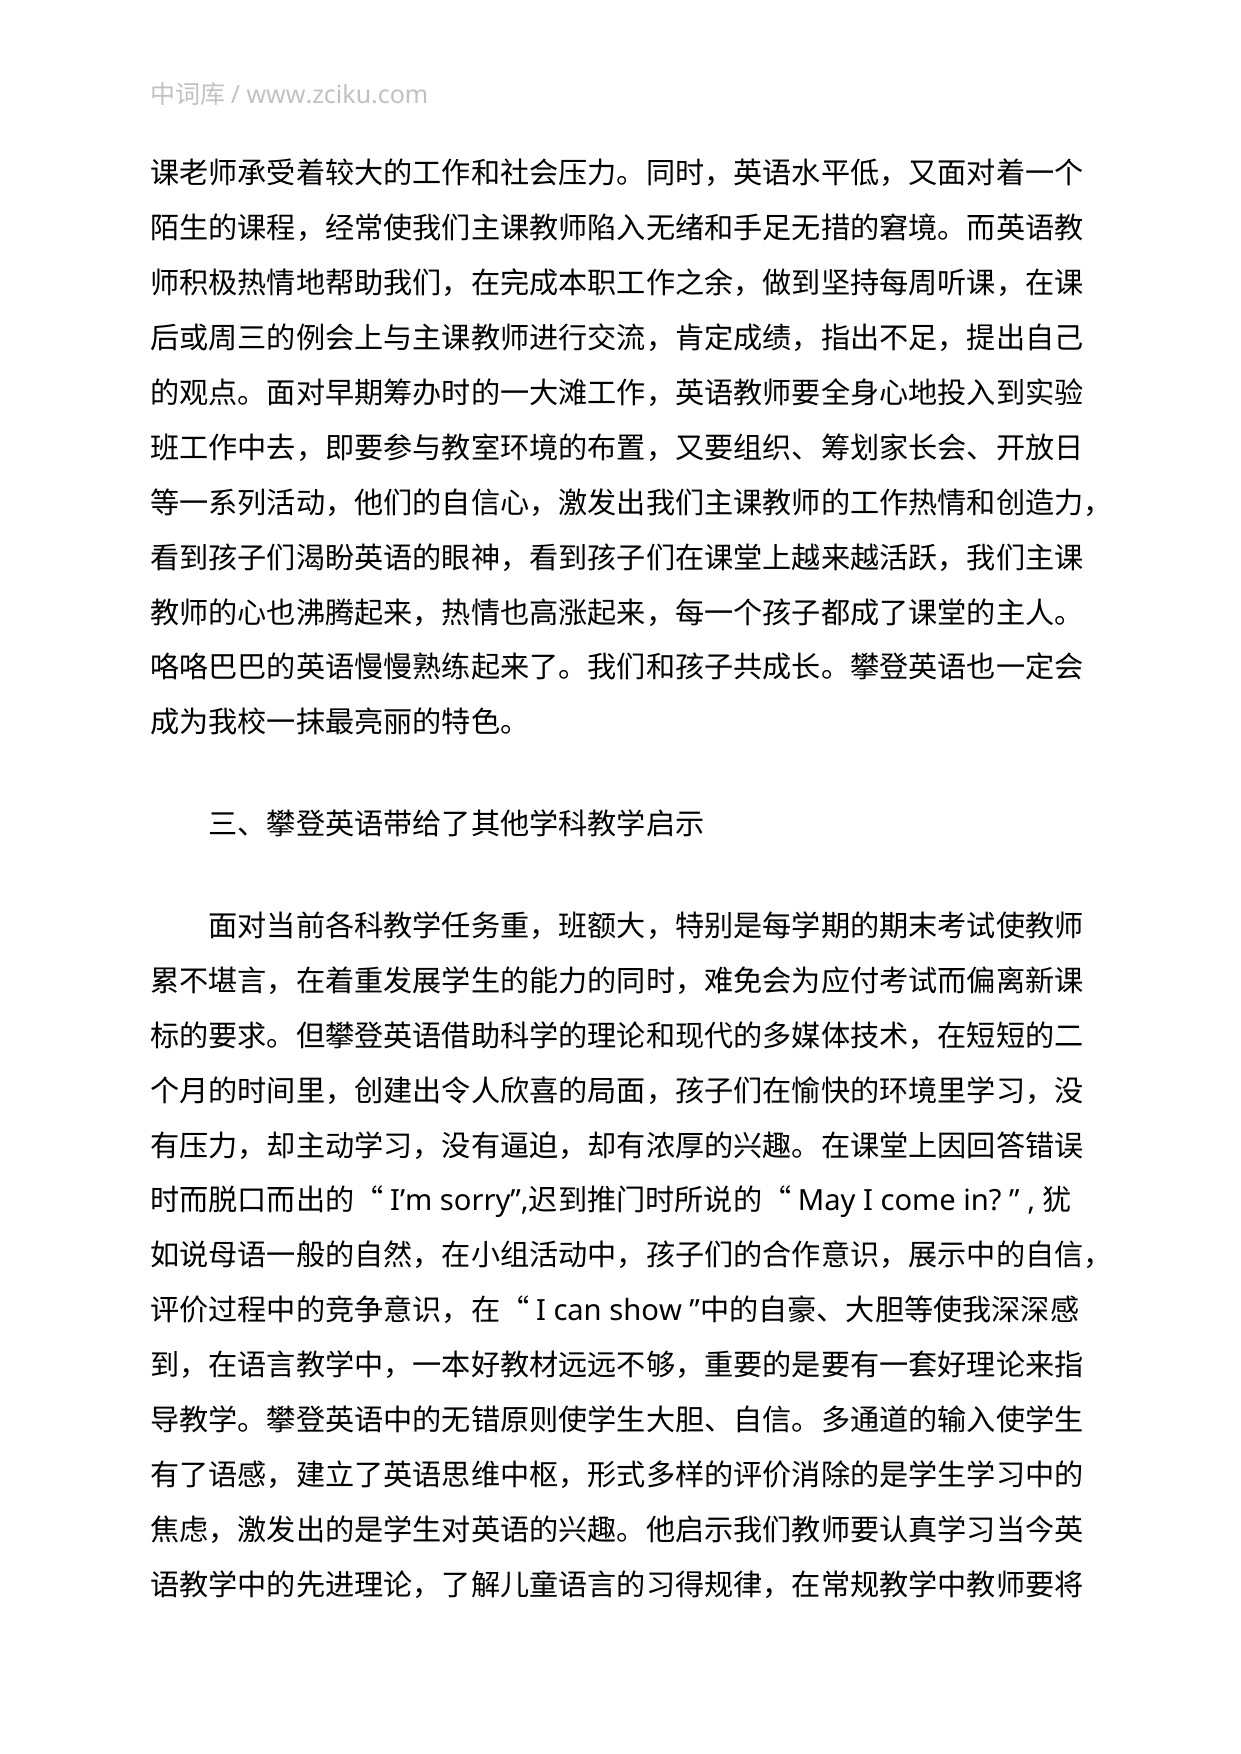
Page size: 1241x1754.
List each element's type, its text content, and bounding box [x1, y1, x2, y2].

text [150, 150, 1090, 741]
text 三、攀登英语带给了其他学科教学启示 [150, 801, 1090, 843]
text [150, 902, 1090, 1604]
